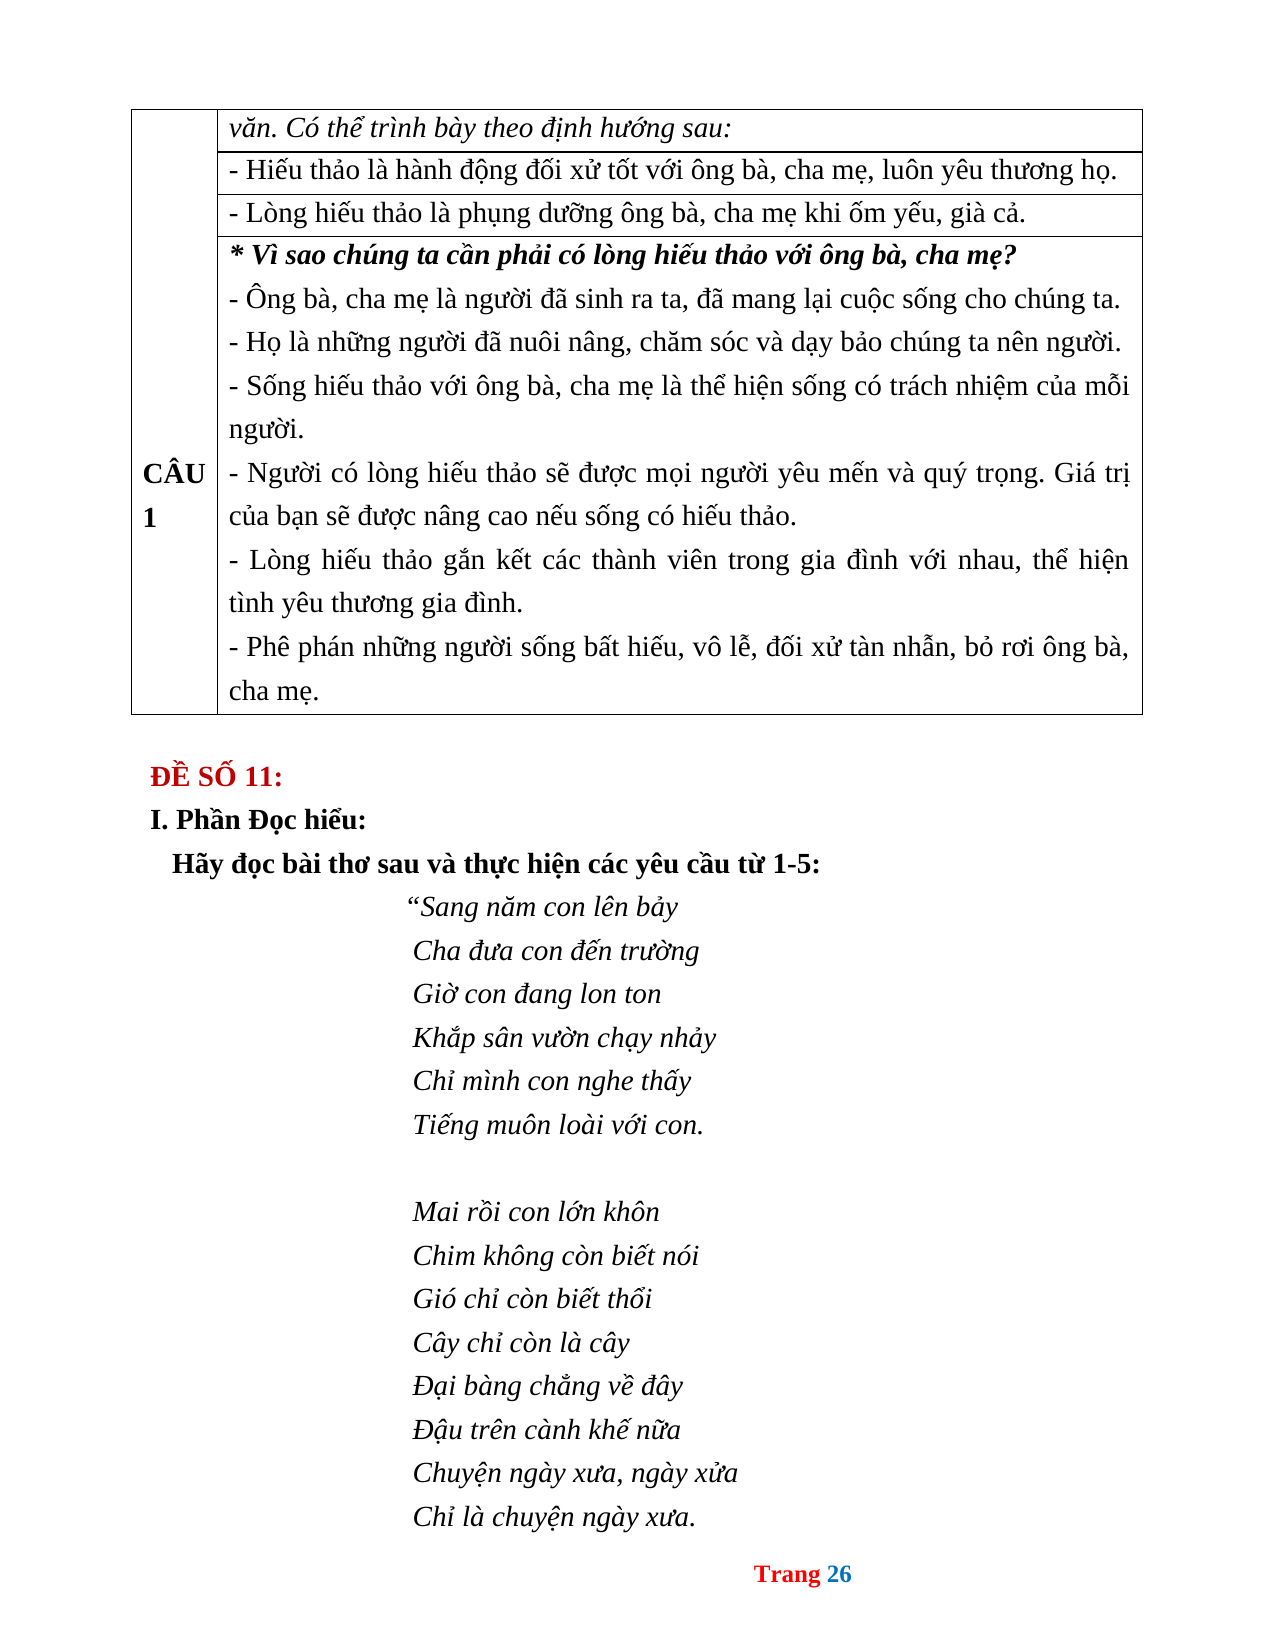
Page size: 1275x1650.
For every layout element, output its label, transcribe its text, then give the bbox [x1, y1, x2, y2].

text I. Phần Đọc hiểu: [150, 802, 1125, 836]
table_cell - Lòng hiếu thảo là phụng dưỡng ông bà, cha mẹ khi ốm yếu, già cả. [218, 195, 1142, 236]
text Hãy đọc bài thơ sau và thực hiện các yêu cầu từ 1-5: [150, 846, 1125, 879]
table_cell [218, 110, 1142, 151]
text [375, 889, 1125, 1532]
text ĐỀ SỐ 11: [150, 759, 1125, 792]
table_cell - Hiếu thảo là hành động đối xử tốt với ông bà, cha mẹ, luôn yêu thương họ. [218, 153, 1142, 194]
table_cell * Vì sao chúng ta cần phải có lòng hiếu thảo với ông bà, cha mẹ? - Ông bà, cha mẹ là người đã sinh ra ta, đã mang lại cuộc sống cho chúng ta. - Họ là những người đã nuôi nâng, chăm sóc và dạy bảo chúng ta nên người. - Sống hiếu thảo với ông bà, cha mẹ là thể hiện sống có trách nhiệm của mỗi người. - Người có lòng hiếu thảo sẽ được mọi người yêu mến và quý trọng. Giá trị của bạn sẽ được nâng cao nếu sống có hiếu thảo. - Lòng hiếu thảo gắn kết các thành viên trong gia đình với nhau, thể hiện tình yêu thương gia đình. - Phê phán những người sống bất hiếu, vô lễ, đối xử tàn nhẫn, bỏ rơi ông bà, cha mẹ. [218, 237, 1142, 714]
